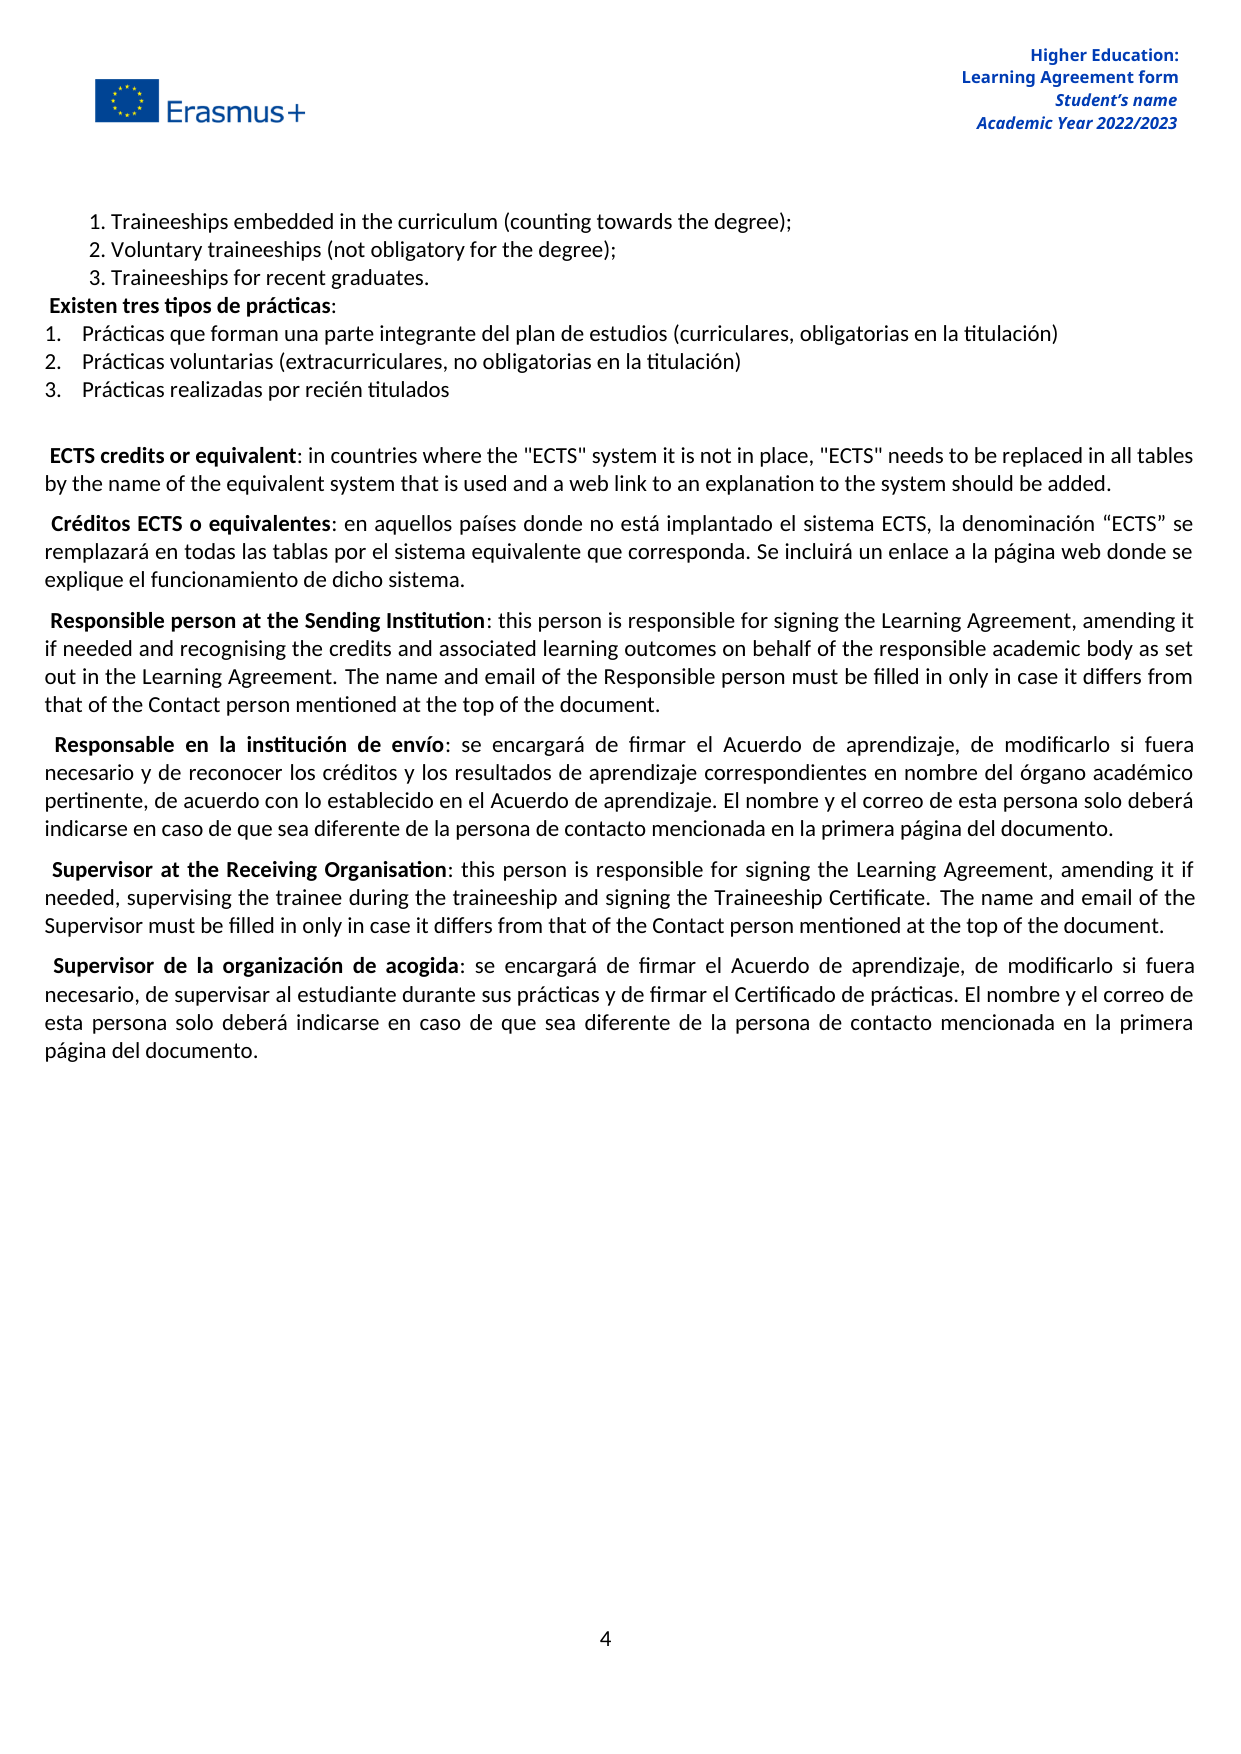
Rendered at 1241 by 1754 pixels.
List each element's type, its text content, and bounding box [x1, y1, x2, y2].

text Responsable en la institución de envío: se encargará de firmar el Acuerdo de aprendizaje, de modificarlo si fuera necesario y de reconocer los créditos y los resultados de aprendizaje correspondientes en nombre del órgano académico pertinente, de acuerdo con lo establecido en el Acuerdo de aprendizaje. El nombre y el correo de esta persona solo deberá indicarse en caso de que sea diferente de la persona de contacto mencionada en la primera página del documento. [44, 731, 1196, 843]
text 1. Traineeships embedded in the curriculum (counting towards the degree); [44, 207, 1196, 235]
list Prácticas que forman una parte integrante del plan de estudios (curriculares, obligatorias en la titulación) [44, 319, 1196, 347]
text 2. Voluntary traineeships (not obligatory for the degree); [44, 235, 1196, 263]
text Existen tres tipos de prácticas: [44, 291, 1196, 319]
text Supervisor at the Receiving Organisation: this person is responsible for signing the Learning Agreement, amending it if needed, supervising the trainee during the traineeship and signing the Traineeship Certificate. The name and email of the Supervisor must be filled in only in case it differs from that of the Contact person mentioned at the top of the document. [44, 855, 1196, 939]
text Responsible person at the Sending Institution: this person is responsible for signing the Learning Agreement, amending it if needed and recognising the credits and associated learning outcomes on behalf of the responsible academic body as set out in the Learning Agreement. The name and email of the Responsible person must be filled in only in case it differs from that of the Contact person mentioned at the top of the document. [44, 606, 1196, 718]
text 3. Traineeships for recent graduates. [44, 263, 1196, 291]
picture [95, 79, 306, 123]
text Supervisor de la organización de acogida: se encargará de firmar el Acuerdo de aprendizaje, de modificarlo si fuera necesario, de supervisar al estudiante durante sus prácticas y de firmar el Certificado de prácticas. El nombre y el correo de esta persona solo deberá indicarse en caso de que sea diferente de la persona de contacto mencionada en la primera página del documento. [44, 952, 1196, 1064]
text ECTS credits or equivalent: in countries where the "ECTS" system it is not in place, "ECTS" needs to be replaced in all tables by the name of the equivalent system that is used and a web link to an explanation to the system should be added. [44, 441, 1196, 497]
list Prácticas realizadas por recién titulados [44, 375, 1196, 403]
text Créditos ECTS o equivalentes: en aquellos países donde no está implantado el sistema ECTS, la denominación “ECTS” se remplazará en todas las tablas por el sistema equivalente que corresponda. Se incluirá un enlace a la página web donde se explique el funcionamiento de dicho sistema. [44, 509, 1196, 593]
list Prácticas voluntarias (extracurriculares, no obligatorias en la titulación) [44, 347, 1196, 375]
